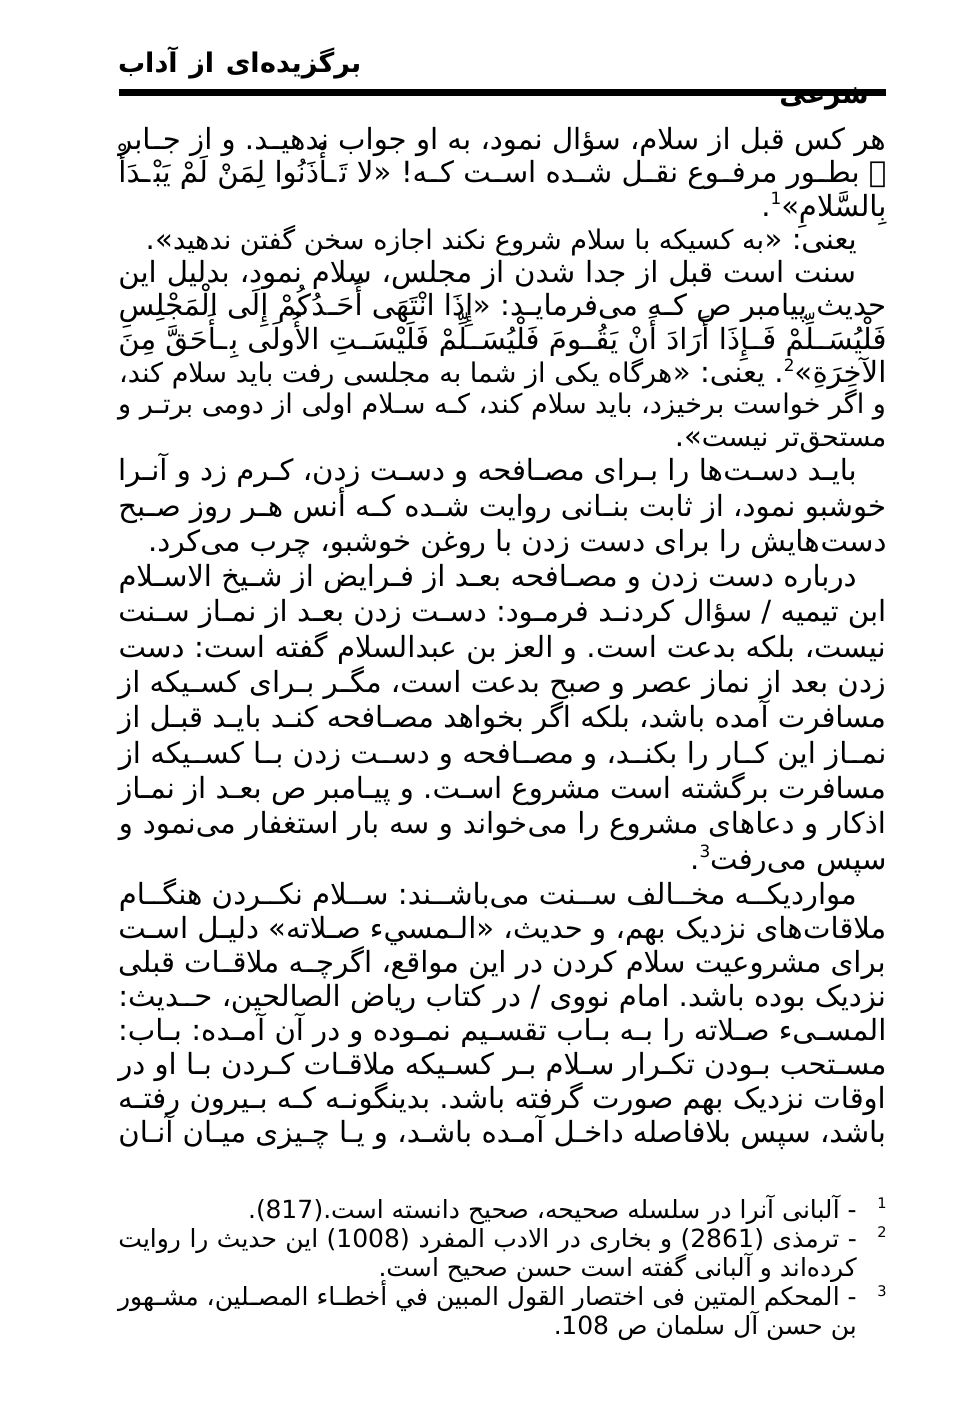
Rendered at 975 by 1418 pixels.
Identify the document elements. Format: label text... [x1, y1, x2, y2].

text درباره دست زدن و مصافحه بعد از فرایض از شیخ الاسلام ابن تیمیه / سؤال کردند فرمود: دست زدن بعد از نماز سنت نیست، بلکه بدعت است. و العز بن عبدالسلام گفته است: دست زدن بعد از نماز عصر و صبح بدعت است، مگر برای کسیکه از مسافرت آمده باشد، بلکه اگر بخواهد مصافحه کند باید قبل از نماز این کار را بکند، و مصافحه و دست زدن با کسیکه از مسافرت برگشته است مشروع است. و پیامبر ص بعد از نماز اذکار و دعاهای مشروع را می‌خواند و سه بار استغفار می‌نمود و سپس می‌رفت. [118, 559, 886, 876]
text باید دست‌ها را برای مصافحه و دست زدن، کرم زد و آنرا خوشبو نمود، از ثابت بنانی روایت شده که أنس هر روز صبح دست‌هایش را برای دست زدن با روغن خوشبو، چرب می‌کرد. [118, 453, 886, 558]
text یعنی: «به کسیکه با سلام شروع نکند اجازه سخن گفتن ندهید». [118, 223, 886, 256]
text سنت است قبل از جدا شدن از مجلس، سلام نمود، بدلیل این حدیث پیامبر ص که می‌فرماید: «إِذَا انْتَهَى أَحَدُكُمْ إِلَى الْمَجْلِسِ فَلْيُسَلِّمْ فَإِذَا أَرَادَ أَنْ يَقُومَ فَلْيُسَلِّمْ فَلَيْسَتِ الأُولَى بِأَحَقَّ مِنَ الآخِرَةِ». یعنی: «هرگاه یکی از شما به مجلسی رفت باید سلام کند، و اگر خواست برخیزد، باید سلام کند، که سلام اولی از دومی برتر و مستحق‌تر نیست». [118, 256, 886, 453]
